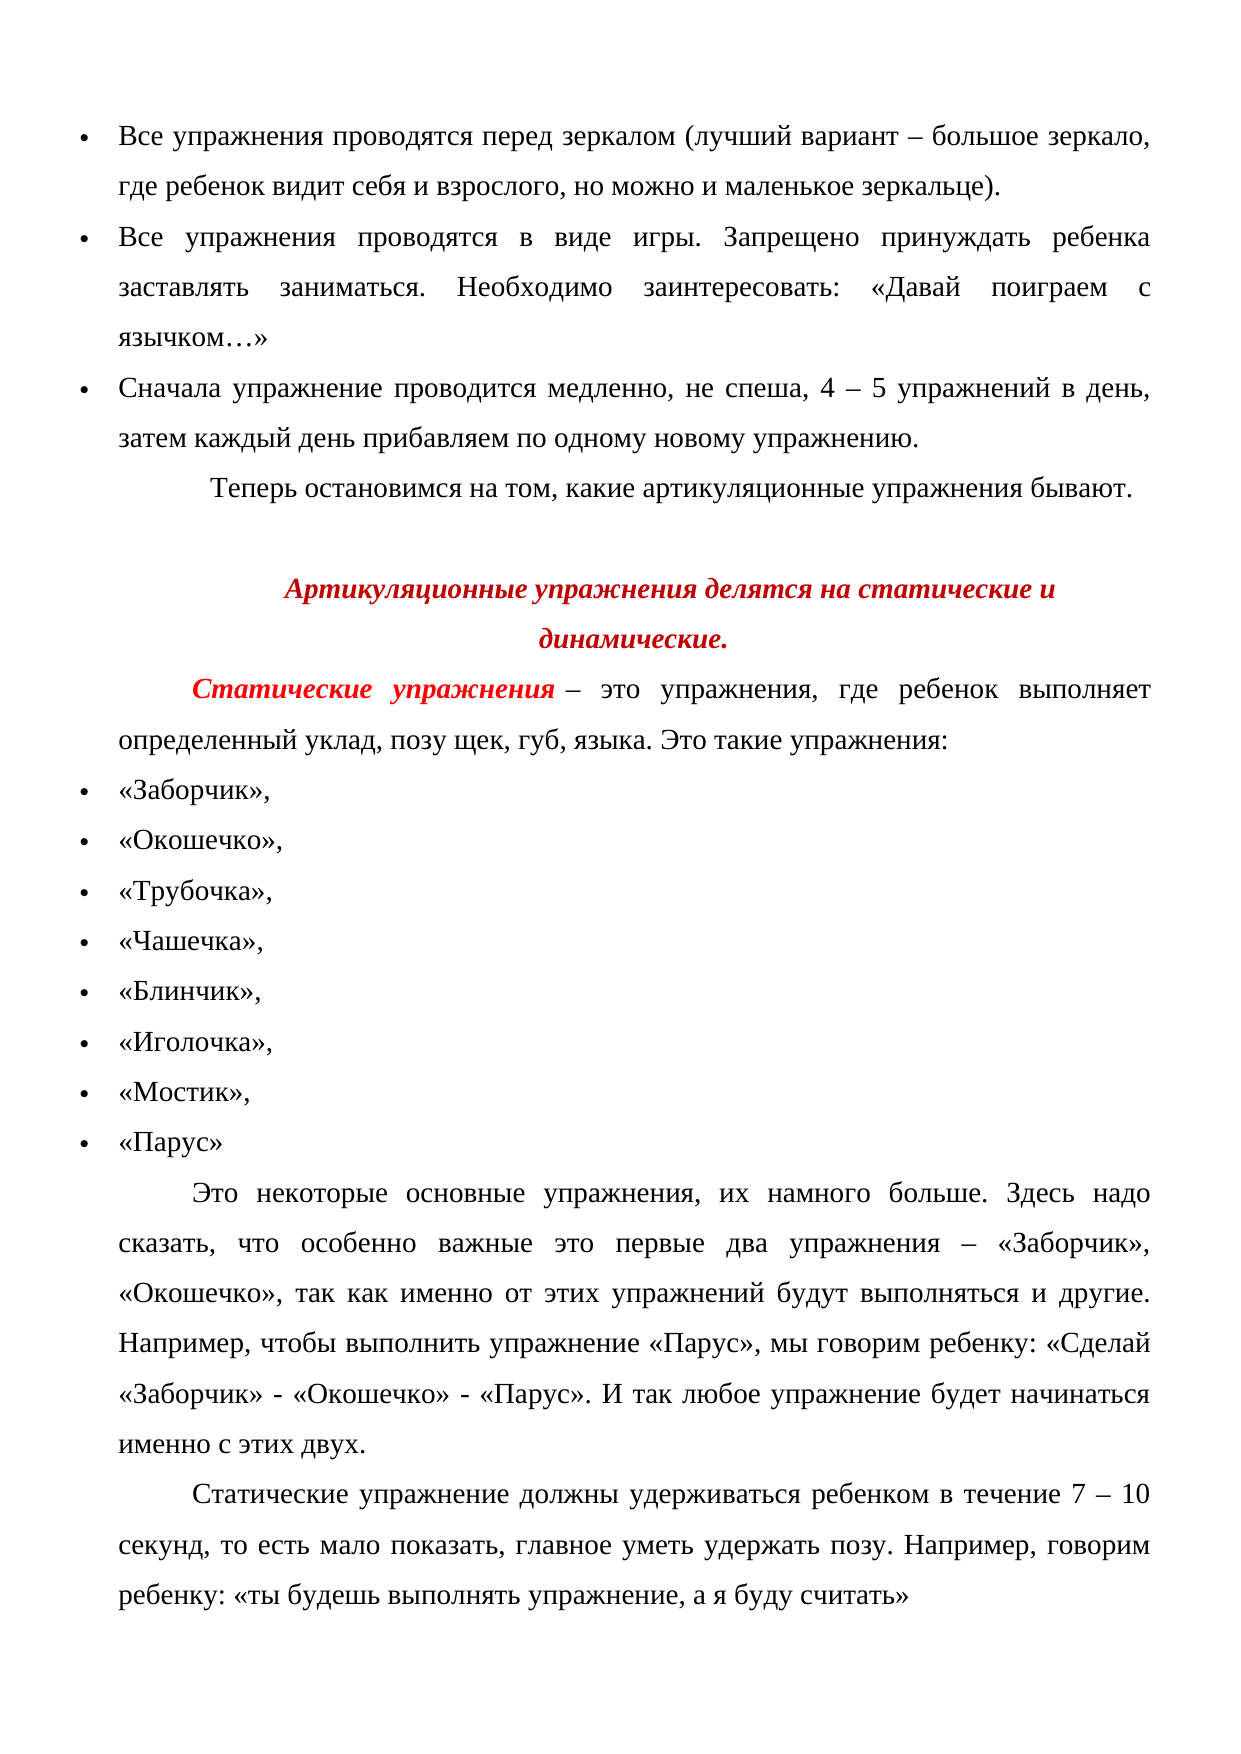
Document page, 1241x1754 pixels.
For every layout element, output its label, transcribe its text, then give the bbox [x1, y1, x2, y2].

list «Трубочка», [81, 873, 1152, 906]
text Это некоторые основные упражнения, их намного больше. Здесь надо сказать, что особенно важные это первые два упражнения – «Заборчик», «Окошечко», так как именно от этих упражнений будут выполняться и другие. Например, чтобы выполнить упражнение «Парус», мы говорим ребенку: «Сделай «Заборчик» - «Окошечко» - «Парус». И так любое упражнение будет начинаться именно с этих двух. [118, 1175, 1152, 1460]
list «Окошечко», [81, 822, 1152, 856]
list «Иголочка», [81, 1024, 1152, 1057]
text Артикуляционные упражнения делятся на статические и динамические. [118, 571, 1152, 655]
list Сначала упражнение проводится медленно, не спеша, 4 – 5 упражнений в день, затем каждый день прибавляем по одному новому упражнению. [81, 370, 1152, 453]
list «Заборчик», [81, 772, 1152, 806]
text Статические упражнение должны удерживаться ребенком в течение 7 – 10 секунд, то есть мало показать, главное уметь удержать позу. Например, говорим ребенку: «ты будешь выполнять упражнение, а я буду считать» [118, 1477, 1152, 1611]
list «Блинчик», [81, 973, 1152, 1007]
list Все упражнения проводятся в виде игры. Запрещено принуждать ребенка заставлять заниматься. Необходимо заинтересовать: «Давай поиграем с язычком…» [81, 219, 1152, 353]
list «Мостик», [81, 1074, 1152, 1108]
list «Парус» [81, 1124, 1152, 1158]
list Все упражнения проводятся перед зеркалом (лучший вариант – большое зеркало, где ребенок видит себя и взрослого, но можно и маленькое зеркальце). [81, 118, 1152, 202]
list «Чашечка», [81, 923, 1152, 957]
text Теперь остановимся на том, какие артикуляционные упражнения бывают. [118, 470, 1152, 504]
text Статические упражнения – это упражнения, где ребенок выполняет определенный уклад, позу щек, губ, языка. Это такие упражнения: [118, 672, 1152, 755]
